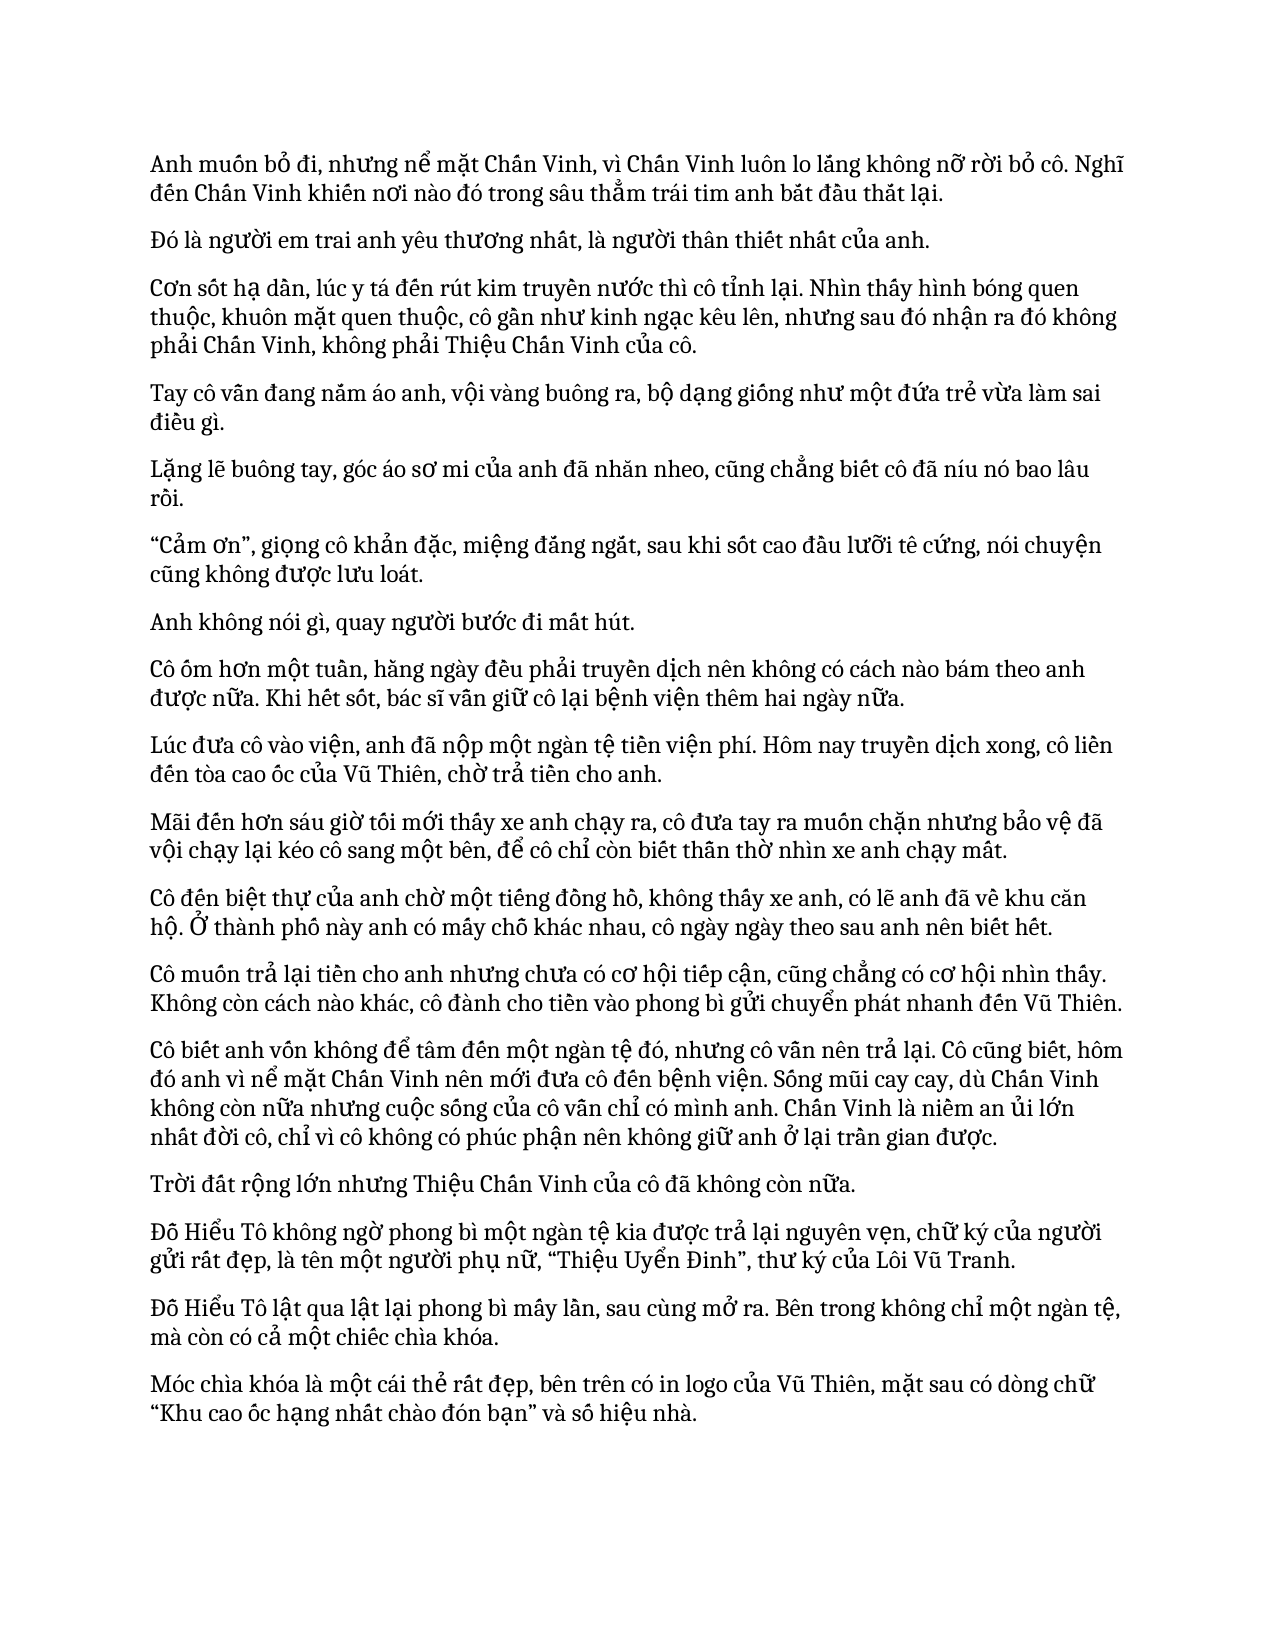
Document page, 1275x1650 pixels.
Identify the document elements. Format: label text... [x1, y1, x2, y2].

text Tay cô vẫn đang nắm áo anh, vội vàng buông ra, bộ dạng giống như một đứa trẻ vừa làm sai điều gì. [150, 379, 1125, 436]
text Cô biết anh vốn không để tâm đến một ngàn tệ đó, nhưng cô vẫn nên trả lại. Cô cũng biết, hôm đó anh vì nể mặt Chấn Vinh nên mới đưa cô đến bệnh viện. Sống mũi cay cay, dù Chấn Vinh không còn nữa nhưng cuộc sống của cô vẫn chỉ có mình anh. Chấn Vinh là niềm an ủi lớn nhất đời cô, chỉ vì cô không có phúc phận nên không giữ anh ở lại trần gian được. [150, 1036, 1125, 1151]
text Cô đến biệt thự của anh chờ một tiếng đồng hồ, không thấy xe anh, có lẽ anh đã về khu căn hộ. Ở thành phố này anh có mấy chỗ khác nhau, cô ngày ngày theo sau anh nên biết hết. [150, 884, 1125, 941]
text “Cảm ơn”, giọng cô khản đặc, miệng đắng ngắt, sau khi sốt cao đầu lưỡi tê cứng, nói chuyện cũng không được lưu loát. [150, 531, 1125, 589]
text Cơn sốt hạ dần, lúc y tá đến rút kim truyền nước thì cô tỉnh lại. Nhìn thấy hình bóng quen thuộc, khuôn mặt quen thuộc, cô gần như kinh ngạc kêu lên, nhưng sau đó nhận ra đó không phải Chấn Vinh, không phải Thiệu Chấn Vinh của cô. [150, 274, 1125, 360]
text Đỗ Hiểu Tô không ngờ phong bì một ngàn tệ kia được trả lại nguyên vẹn, chữ ký của người gửi rất đẹp, là tên một người phụ nữ, “Thiệu Uyển Đinh”, thư ký của Lôi Vũ Tranh. [150, 1217, 1125, 1275]
text Lúc đưa cô vào viện, anh đã nộp một ngàn tệ tiền viện phí. Hôm nay truyền dịch xong, cô liền đến tòa cao ốc của Vũ Thiên, chờ trả tiền cho anh. [150, 731, 1125, 789]
text Đỗ Hiểu Tô lật qua lật lại phong bì mấy lần, sau cùng mở ra. Bên trong không chỉ một ngàn tệ, mà còn có cả một chiếc chìa khóa. [150, 1294, 1125, 1351]
text Trời đất rộng lớn nhưng Thiệu Chấn Vinh của cô đã không còn nữa. [150, 1170, 1125, 1199]
text Đó là người em trai anh yêu thương nhất, là người thân thiết nhất của anh. [150, 226, 1125, 255]
text Cô muốn trả lại tiền cho anh nhưng chưa có cơ hội tiếp cận, cũng chẳng có cơ hội nhìn thấy. Không còn cách nào khác, cô đành cho tiền vào phong bì gửi chuyển phát nhanh đến Vũ Thiên. [150, 960, 1125, 1017]
text Cô ốm hơn một tuần, hằng ngày đều phải truyền dịch nên không có cách nào bám theo anh được nữa. Khi hết sốt, bác sĩ vẫn giữ cô lại bệnh viện thêm hai ngày nữa. [150, 655, 1125, 712]
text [150, 150, 1125, 207]
text Mãi đến hơn sáu giờ tối mới thấy xe anh chạy ra, cô đưa tay ra muốn chặn nhưng bảo vệ đã vội chạy lại kéo cô sang một bên, để cô chỉ còn biết thẫn thờ nhìn xe anh chạy mất. [150, 807, 1125, 865]
text Anh không nói gì, quay người bước đi mất hút. [150, 607, 1125, 636]
text Móc chìa khóa là một cái thẻ rất đẹp, bên trên có in logo của Vũ Thiên, mặt sau có dòng chữ “Khu cao ốc hạng nhất chào đón bạn” và số hiệu nhà. [150, 1370, 1125, 1427]
text Lặng lẽ buông tay, góc áo sơ mi của anh đã nhăn nheo, cũng chẳng biết cô đã níu nó bao lâu rồi. [150, 455, 1125, 512]
